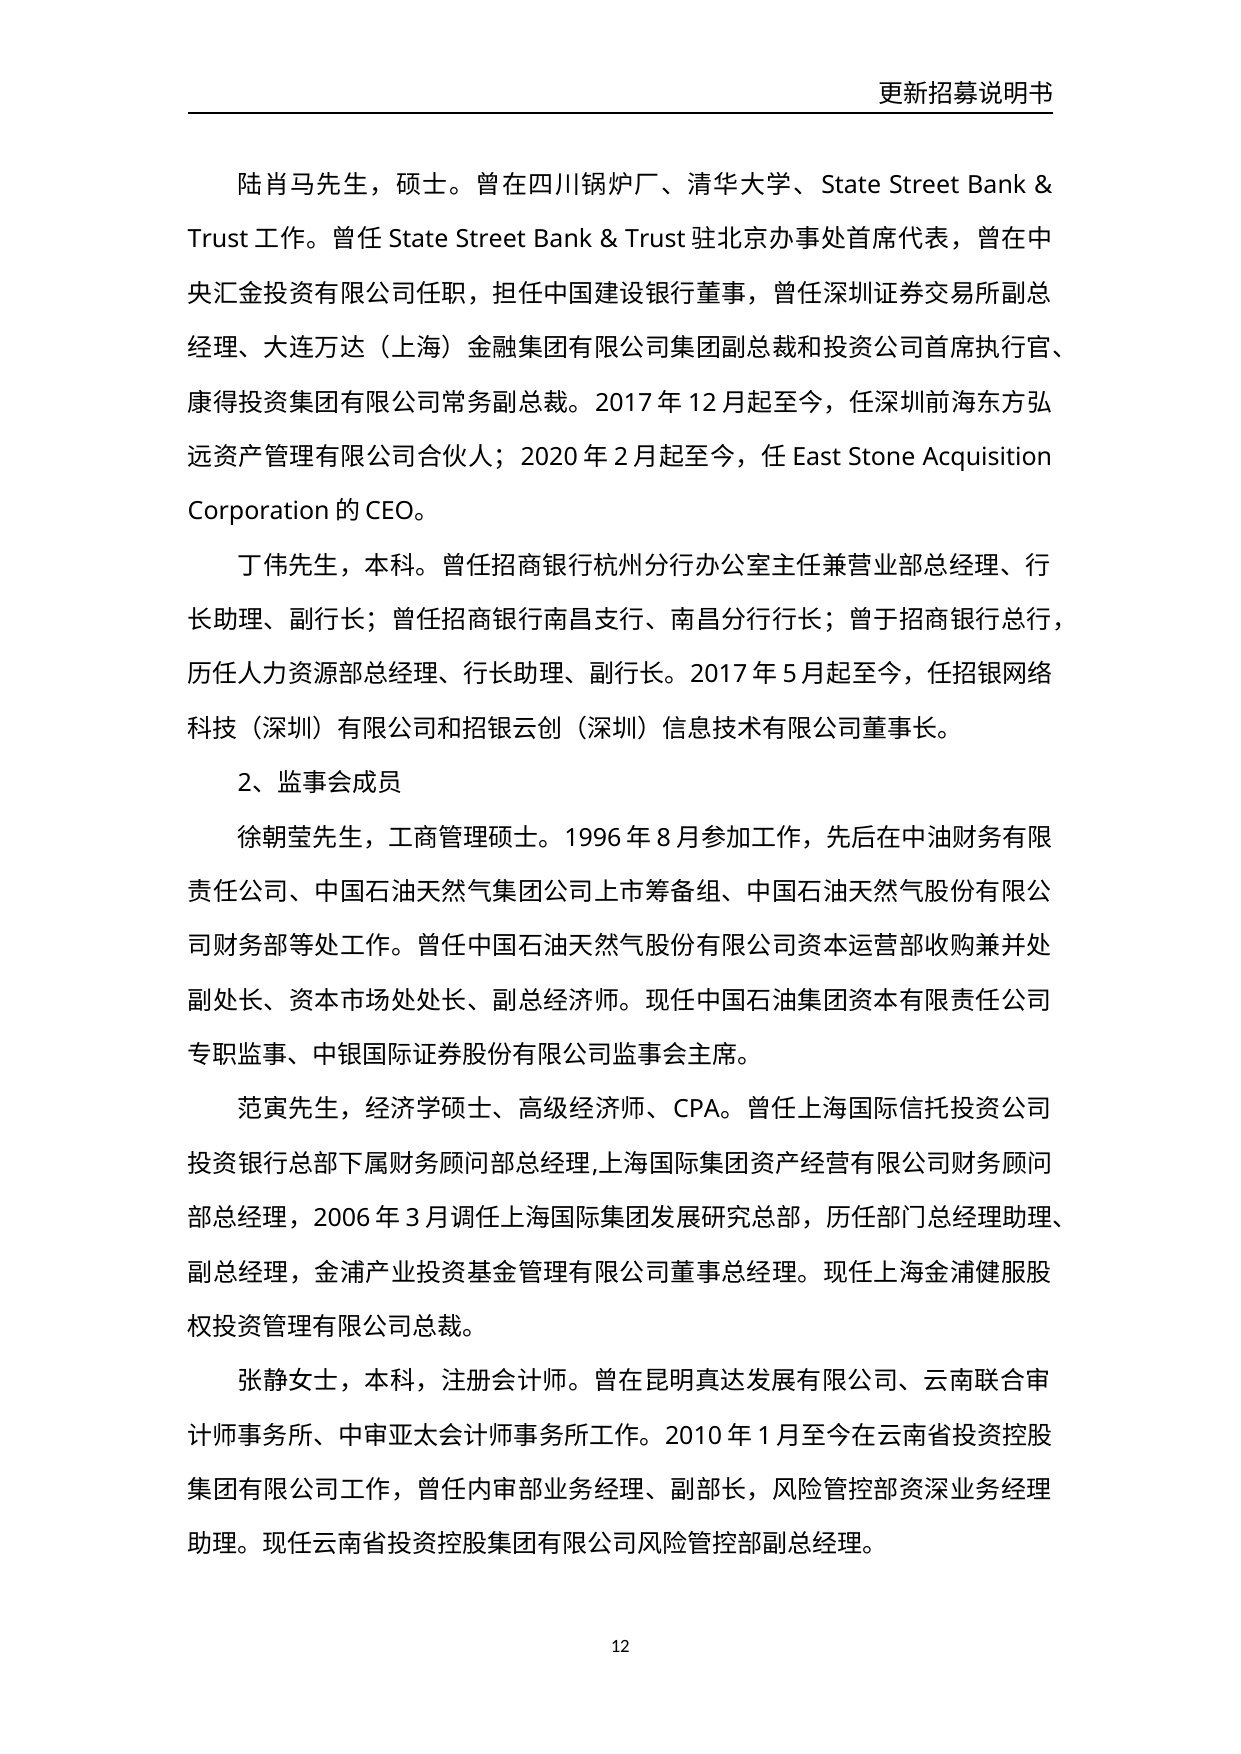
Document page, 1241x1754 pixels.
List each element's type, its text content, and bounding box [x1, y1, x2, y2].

text 范寅先生，经济学硕士、高级经济师、CPA。曾任上海国际信托投资公司投资银行总部下属财务顾问部总经理,上海国际集团资产经营有限公司财务顾问部总经理，2006年3月调任上海国际集团发展研究总部，历任部门总经理助理、副总经理，金浦产业投资基金管理有限公司董事总经理。现任上海金浦健服股权投资管理有限公司总裁。 [187, 1089, 1053, 1343]
text 丁伟先生，本科。曾任招商银行杭州分行办公室主任兼营业部总经理、行长助理、副行长；曾任招商银行南昌支行、南昌分行行长；曾于招商银行总行，历任人力资源部总经理、行长助理、副行长。2017年5月起至今，任招银网络科技（深圳）有限公司和招银云创（深圳）信息技术有限公司董事长。 [187, 545, 1053, 744]
text 2、监事会成员 [187, 763, 1053, 799]
text 徐朝莹先生，工商管理硕士。1996年8月参加工作，先后在中油财务有限责任公司、中国石油天然气集团公司上市筹备组、中国石油天然气股份有限公司财务部等处工作。曾任中国石油天然气股份有限公司资本运营部收购兼并处副处长、资本市场处处长、副总经济师。现任中国石油集团资本有限责任公司专职监事、中银国际证券股份有限公司监事会主席。 [187, 817, 1053, 1071]
text 陆肖马先生，硕士。曾在四川锅炉厂、清华大学、State Street Bank & Trust工作。曾任State Street Bank & Trust驻北京办事处首席代表，曾在中央汇金投资有限公司任职，担任中国建设银行董事，曾任深圳证券交易所副总经理、大连万达（上海）金融集团有限公司集团副总裁和投资公司首席执行官、康得投资集团有限公司常务副总裁。2017年12月起至今，任深圳前海东方弘远资产管理有限公司合伙人；2020年2月起至今，任East Stone Acquisition Corporation的CEO。 [187, 164, 1053, 527]
text 张静女士，本科，注册会计师。曾在昆明真达发展有限公司、云南联合审计师事务所、中审亚太会计师事务所工作。2010年1月至今在云南省投资控股集团有限公司工作，曾任内审部业务经理、副部长，风险管控部资深业务经理助理。现任云南省投资控股集团有限公司风险管控部副总经理。 [187, 1361, 1053, 1560]
